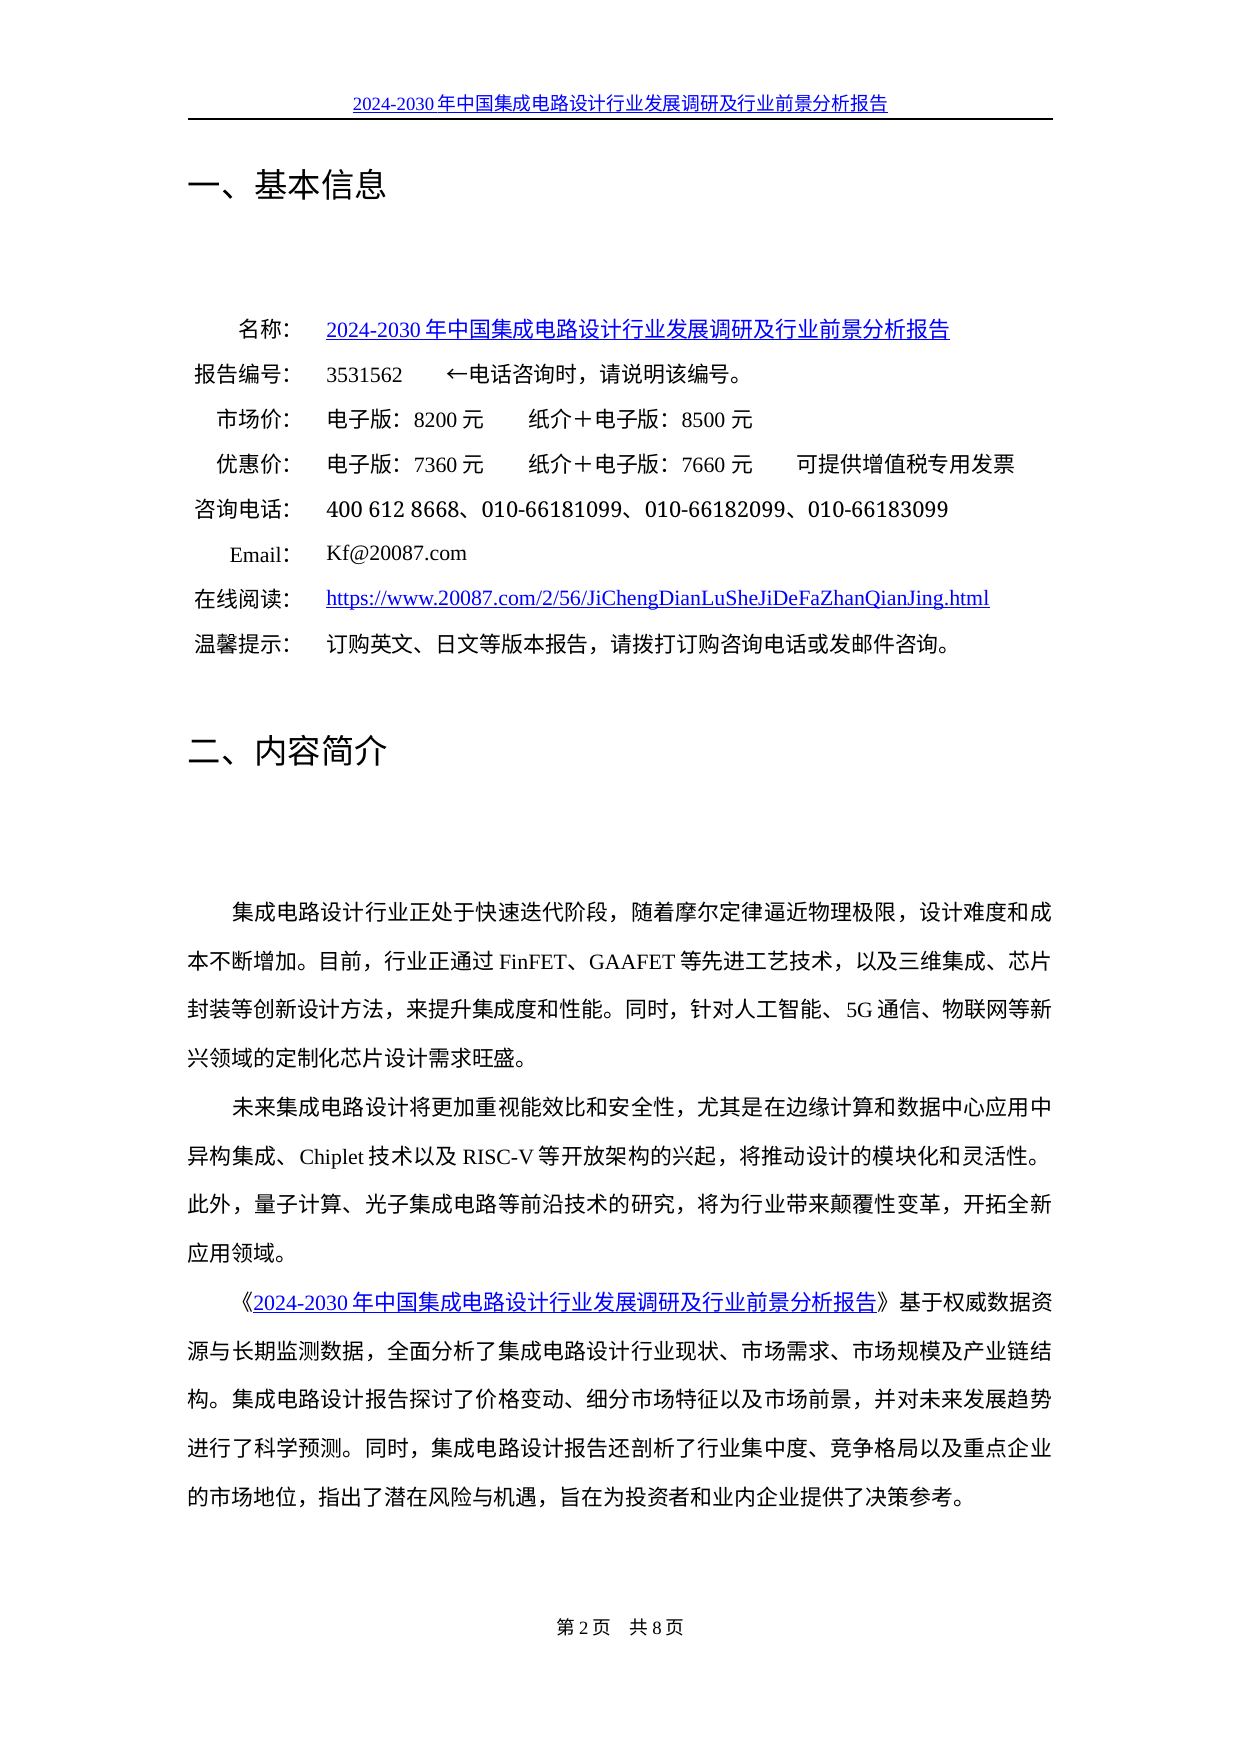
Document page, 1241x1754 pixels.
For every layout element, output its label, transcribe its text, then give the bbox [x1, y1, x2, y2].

table_header 名称： [167, 312, 315, 357]
table_cell 优惠价： [167, 447, 315, 492]
table_cell 市场价： [167, 402, 315, 447]
table_cell Email： [167, 537, 315, 582]
table_cell Kf@20087.com [315, 537, 1073, 582]
table_header 2024-2030年中国集成电路设计行业发展调研及行业前景分析报告 [315, 312, 1073, 357]
table_cell 电子版：7360 元 纸介＋电子版：7660 元 可提供增值税专用发票 [315, 447, 1073, 492]
table_cell 3531562 ←电话咨询时，请说明该编号。 [315, 357, 1073, 402]
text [187, 894, 1053, 1512]
table_cell [315, 582, 1073, 627]
table_cell 电子版：8200 元 纸介＋电子版：8500 元 [315, 402, 1073, 447]
table_cell 温馨提示： [167, 627, 315, 672]
table_cell 在线阅读： [167, 582, 315, 627]
table_cell 订购英文、日文等版本报告，请拨打订购咨询电话或发邮件咨询。 [315, 627, 1073, 672]
title 二、内容简介 [187, 717, 1053, 782]
table_cell 400 612 8668、010-66181099、010-66182099、010-66183099 [315, 492, 1073, 537]
table_cell 报告编号： [167, 357, 315, 402]
table_cell 咨询电话： [167, 492, 315, 537]
title 一、基本信息 [187, 150, 1053, 215]
